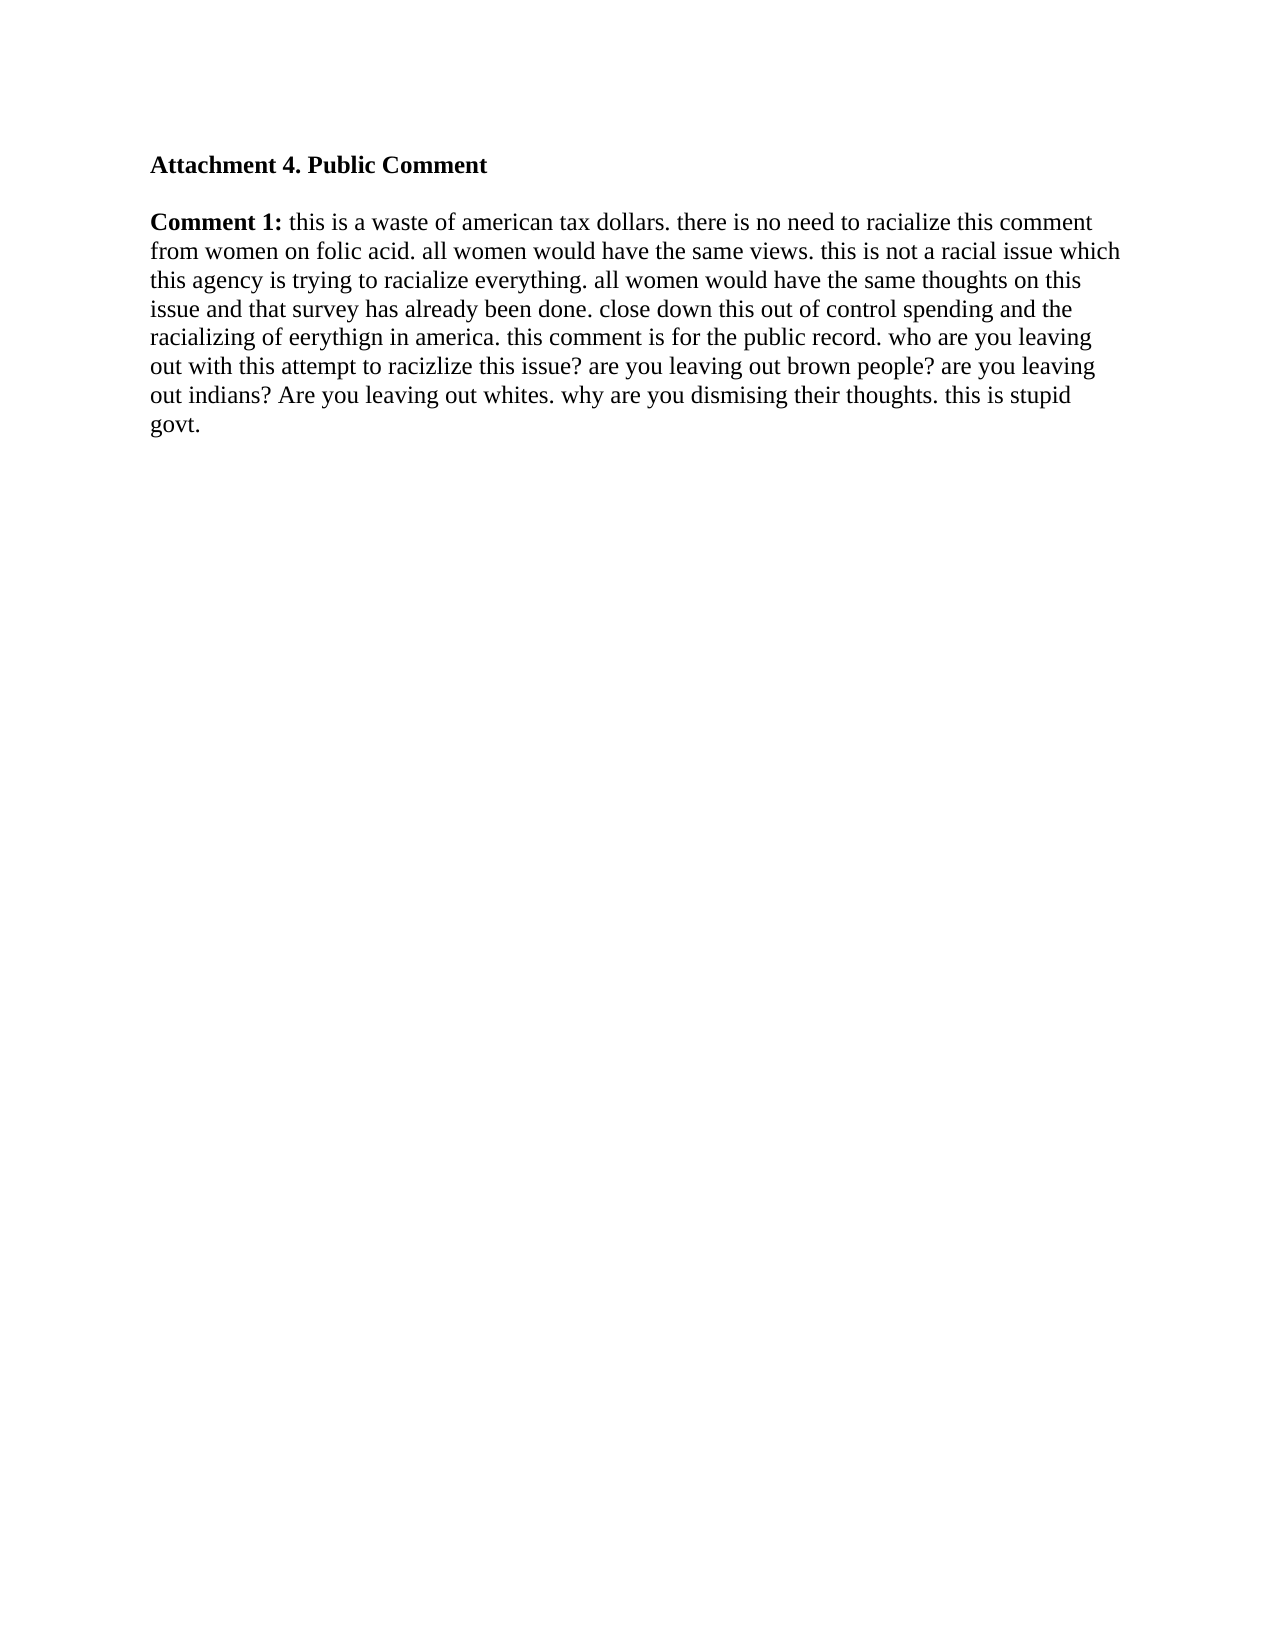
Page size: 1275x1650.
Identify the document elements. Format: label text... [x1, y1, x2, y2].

text Attachment 4. Public Comment [150, 150, 1125, 179]
text Comment 1: this is a waste of american tax dollars. there is no need to racialize this comment from women on folic acid. all women would have the same views. this is not a racial issue which this agency is trying to racialize everything. all women would have the same thoughts on this issue and that survey has already been done. close down this out of control spending and the racializing of eerythign in america. this comment is for the public record. who are you leaving out with this attempt to racizlize this issue? are you leaving out brown people? are you leaving out indians? Are you leaving out whites. why are you dismising their thoughts. this is stupid govt. [150, 207, 1125, 437]
